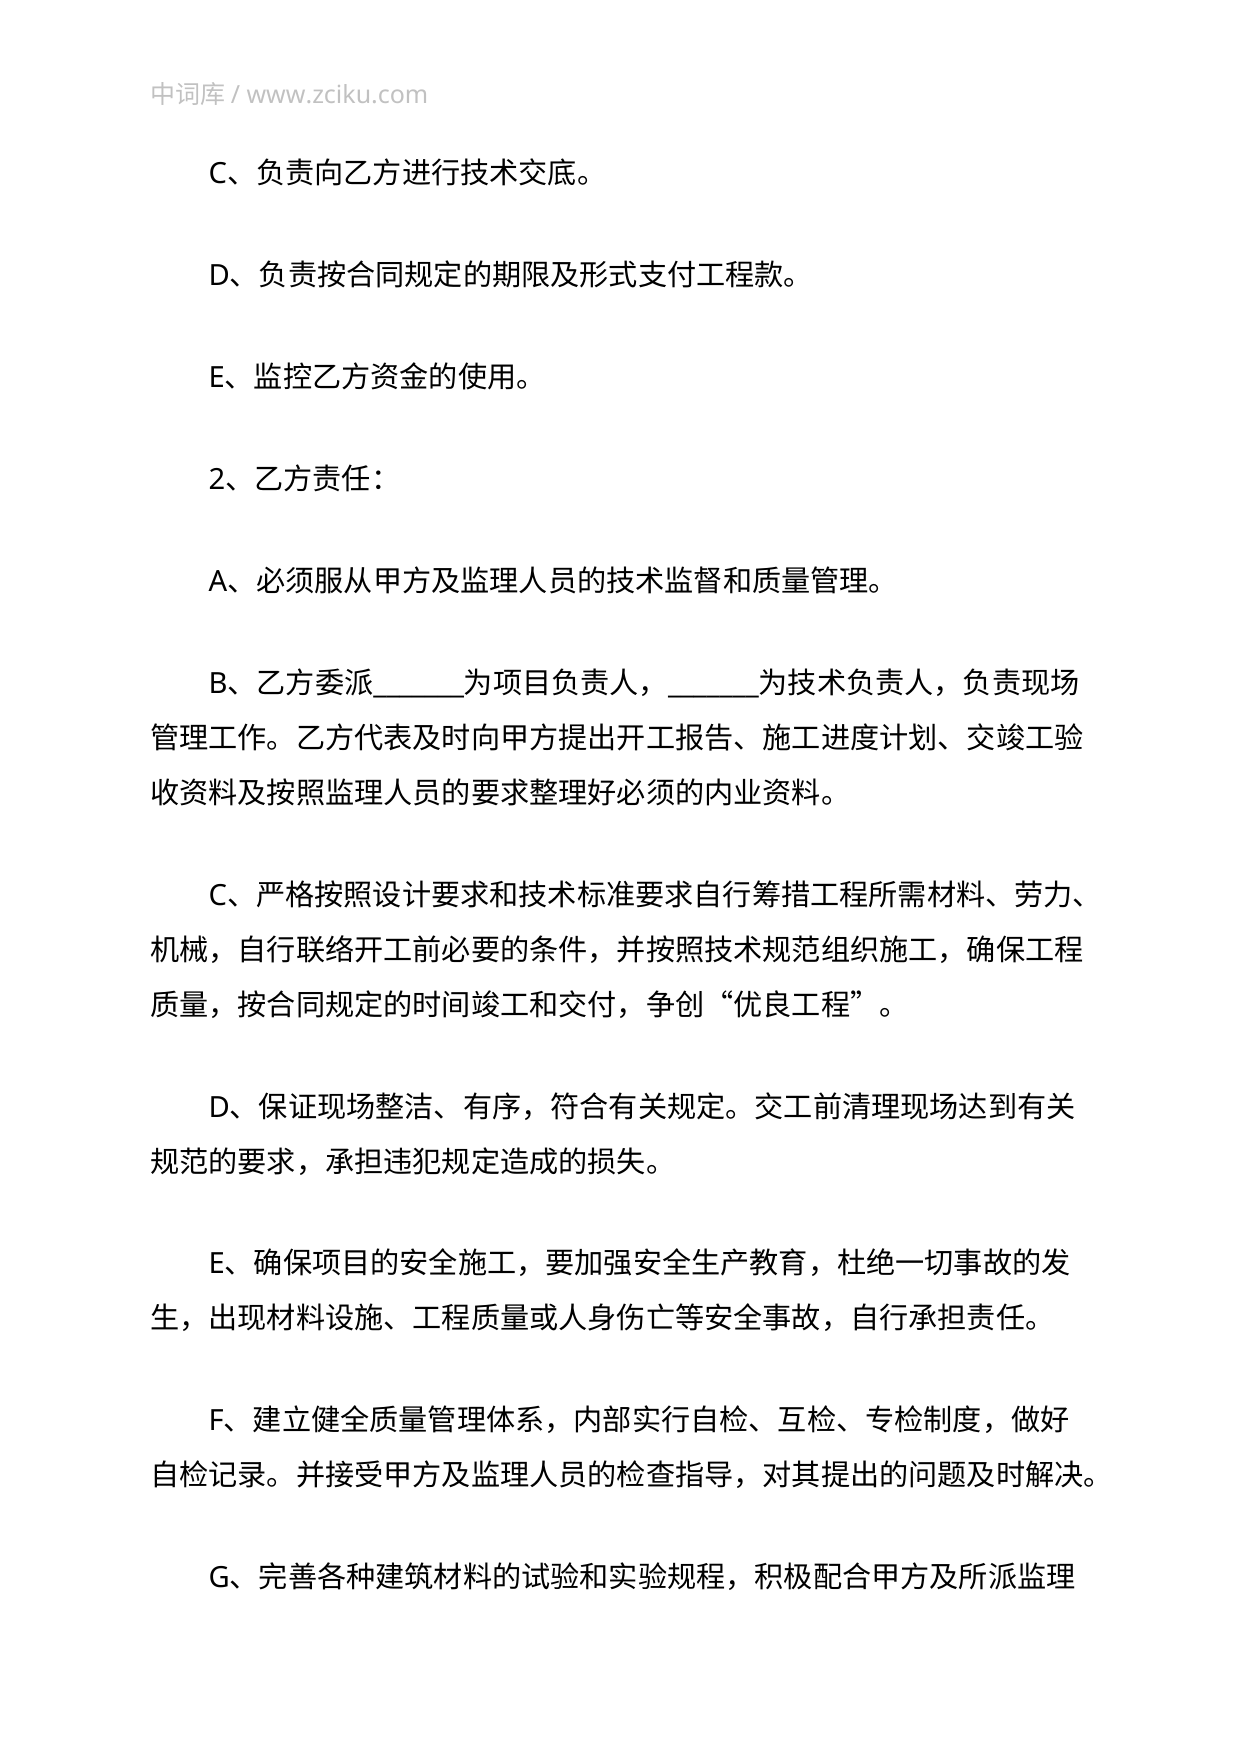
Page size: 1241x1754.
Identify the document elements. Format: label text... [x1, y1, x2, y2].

text 2、乙方责任： [150, 456, 1090, 498]
text A、必须服从甲方及监理人员的技术监督和质量管理。 [150, 558, 1090, 600]
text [150, 1553, 1090, 1596]
text C、严格按照设计要求和技术标准要求自行筹措工程所需材料、劳力、机械，自行联络开工前必要的条件，并按照技术规范组织施工，确保工程质量，按合同规定的时间竣工和交付，争创“优良工程”。 [150, 872, 1090, 1024]
text C、负责向乙方进行技术交底。 [150, 150, 1090, 192]
text D、负责按合同规定的期限及形式支付工程款。 [150, 252, 1090, 294]
text E、确保项目的安全施工，要加强安全生产教育，杜绝一切事故的发生，出现材料设施、工程质量或人身伤亡等安全事故，自行承担责任。 [150, 1240, 1090, 1337]
text B、乙方委派_______为项目负责人，_______为技术负责人，负责现场管理工作。乙方代表及时向甲方提出开工报告、施工进度计划、交竣工验收资料及按照监理人员的要求整理好必须的内业资料。 [150, 660, 1090, 812]
text E、监控乙方资金的使用。 [150, 354, 1090, 396]
text D、保证现场整洁、有序，符合有关规定。交工前清理现场达到有关规范的要求，承担违犯规定造成的损失。 [150, 1083, 1090, 1181]
text F、建立健全质量管理体系，内部实行自检、互检、专检制度，做好自检记录。并接受甲方及监理人员的检查指导，对其提出的问题及时解决。 [150, 1397, 1090, 1494]
